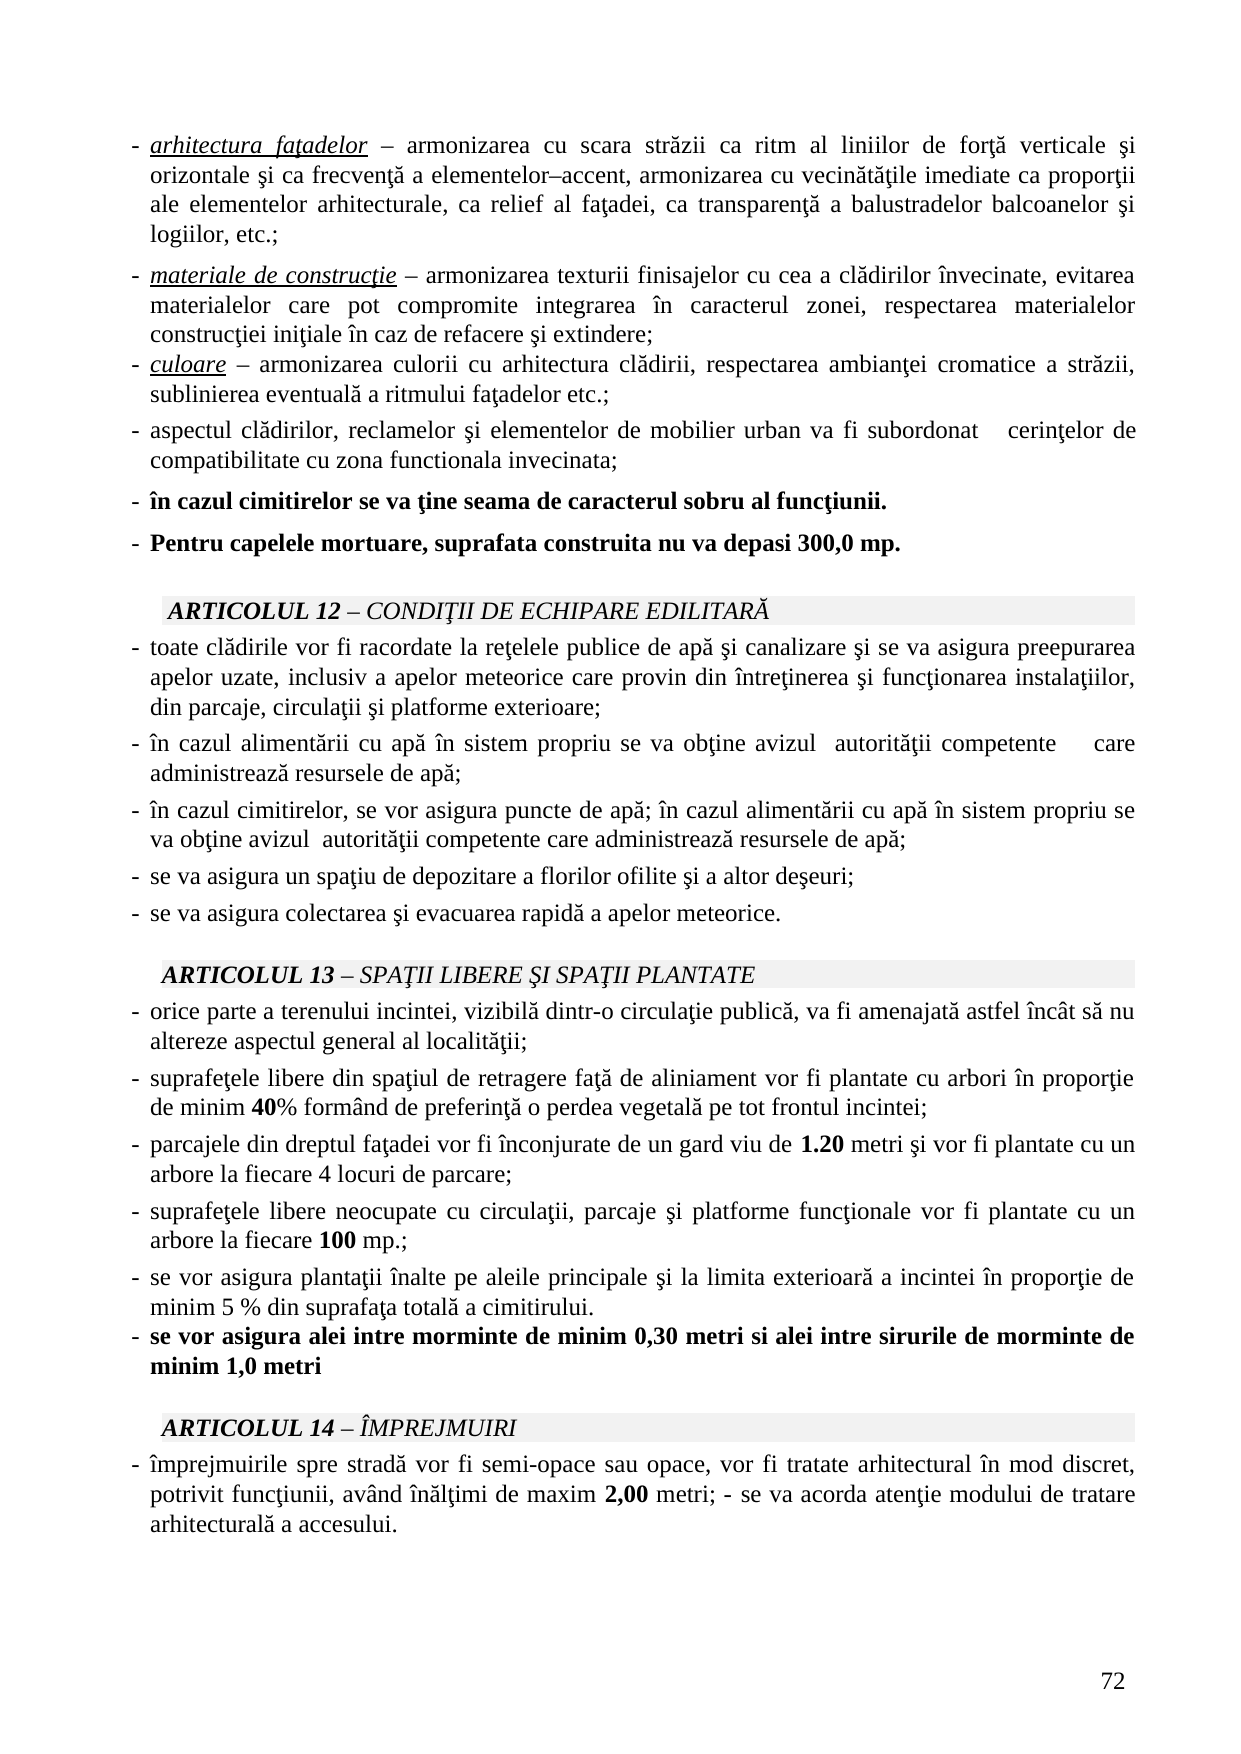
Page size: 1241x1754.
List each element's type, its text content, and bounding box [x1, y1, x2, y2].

list suprafeţele libere neocupate cu circulaţii, parcaje şi platforme funcţionale vor fi plantate cu un arbore la fiecare 100 mp.; [131, 1196, 1136, 1254]
list Pentru capelele mortuare, suprafata construita nu va depasi 300,0 mp. [131, 528, 1136, 557]
list se vor asigura alei intre morminte de minim 0,30 metri si alei intre sirurile de morminte de minim 1,0 metri [131, 1321, 1136, 1380]
list se va asigura un spaţiu de depozitare a florilor ofilite şi a altor deşeuri; [131, 861, 1136, 890]
list culoare – armonizarea culorii cu arhitectura clădirii, respectarea ambianţei cromatice a străzii, sublinierea eventuală a ritmului faţadelor etc.; [131, 349, 1136, 407]
list arhitectura faţadelor – armonizarea cu scara străzii ca ritm al liniilor de forţă verticale şi orizontale şi ca frecvenţă a elementelor–accent, armonizarea cu vecinătăţile imediate ca proporţii ale elementelor arhitecturale, ca relief al faţadei, ca transparenţă a balustradelor balcoanelor şi logiilor, etc.; [131, 130, 1136, 248]
list aspectul clădirilor, reclamelor şi elementelor de mobilier urban va fi subordonat cerinţelor de compatibilitate cu zona functionala invecinata; [131, 416, 1136, 474]
list în cazul alimentării cu apă în sistem propriu se va obţine avizul autorităţii competente care administrează resursele de apă; [131, 728, 1136, 787]
text ARTICOLUL 12 – CONDIŢII DE ECHIPARE EDILITARĂ [162, 596, 1135, 625]
text ARTICOLUL 14 – ÎMPREJMUIRI [162, 1413, 1135, 1442]
list toate clădirile vor fi racordate la reţelele publice de apă şi canalizare şi se va asigura preepurarea apelor uzate, inclusiv a apelor meteorice care provin din întreţinerea şi funcţionarea instalaţiilor, din parcaje, circulaţii şi platforme exterioare; [131, 632, 1136, 720]
list suprafeţele libere din spaţiul de retragere faţă de aliniament vor fi plantate cu arbori în proporţie de minim 40% formând de preferinţă o perdea vegetală pe tot frontul incintei; [131, 1063, 1136, 1121]
list materiale de construcţie – armonizarea texturii finisajelor cu cea a clădirilor învecinate, evitarea materialelor care pot compromite integrarea în caracterul zonei, respectarea materialelor construcţiei iniţiale în caz de refacere şi extindere; [131, 260, 1136, 348]
list împrejmuirile spre stradă vor fi semi-opace sau opace, vor fi tratate arhitectural în mod discret, potrivit funcţiunii, având înălţimi de maxim 2,00 metri; - se va acorda atenţie modului de tratare arhitecturală a accesului. [131, 1449, 1136, 1537]
list în cazul cimitirelor, se vor asigura puncte de apă; în cazul alimentării cu apă în sistem propriu se va obţine avizul autorităţii competente care administrează resursele de apă; [131, 795, 1136, 853]
list se va asigura colectarea şi evacuarea rapidă a apelor meteorice. [131, 898, 1136, 927]
list parcajele din dreptul faţadei vor fi înconjurate de un gard viu de 1.20 metri şi vor fi plantate cu un arbore la fiecare 4 locuri de parcare; [131, 1129, 1136, 1187]
list orice parte a terenului incintei, vizibilă dintr-o circulaţie publică, va fi amenajată astfel încât să nu altereze aspectul general al localităţii; [131, 996, 1136, 1054]
list în cazul cimitirelor se va ţine seama de caracterul sobru al funcţiunii. [131, 486, 1136, 515]
list se vor asigura plantaţii înalte pe aleile principale şi la limita exterioară a incintei în proporţie de minim 5 % din suprafaţa totală a cimitirului. [131, 1262, 1136, 1321]
text ARTICOLUL 13 – SPAŢII LIBERE ŞI SPAŢII PLANTATE [162, 960, 1135, 988]
